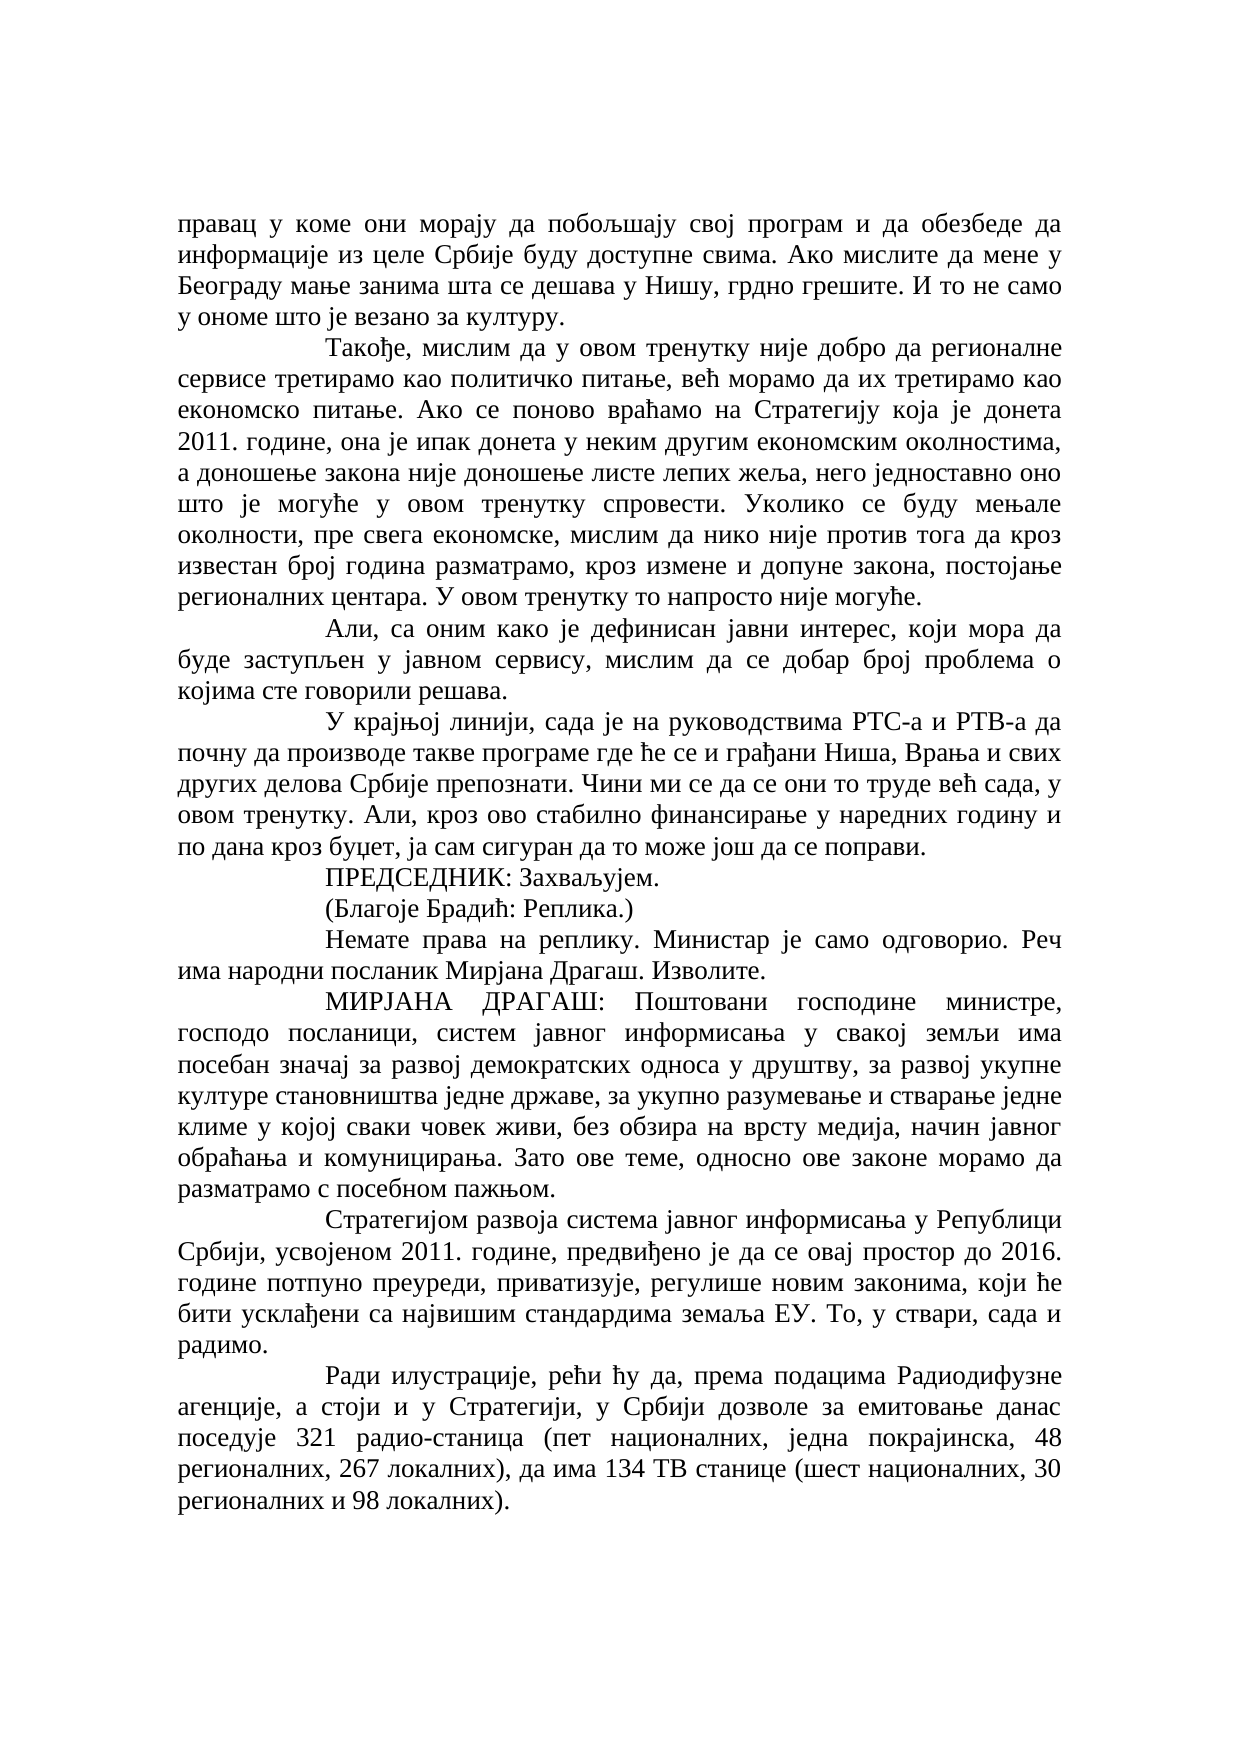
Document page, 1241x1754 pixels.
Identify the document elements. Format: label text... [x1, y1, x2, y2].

text Али, са оним како је дефинисан јавни интерес, који мора да буде заступљен у јавном сервису, мислим да се добар број проблема о којима сте говорили решава. [177, 612, 1063, 705]
text Ради илустрације, рећи ћу да, према подацима Радиодифузне агенције, а стоји и у Стратегији, у Србији дозволе за емитовање данас поседује 321 радио-станица (пет националних, једна покрајинска, 48 регионалних, 267 локалних), да има 134 ТВ станице (шест националних, 30 регионалних и 98 локалних). [177, 1359, 1063, 1515]
text Стратегијом развоја система јавног информисања у Републици Србији, усвојеном 2011. године, предвиђено је да се овај простор до 2016. године потпуно преуреди, приватизује, регулише новим законима, који ће бити усклађени са највишим стандардима земаља ЕУ. То, у ствари, сада и радимо. [177, 1203, 1063, 1359]
text Такође, мислим да у овом тренутку није добро да регионалне сервисе третирамо као политичко питање, већ морамо да их третирамо као економско питање. Ако се поново враћамо на Стратегију која је донета 2011. године, она је ипак донета у неким другим економским околностима, а доношење закона није доношење листе лепих жеља, него једноставно оно што је могуће у овом тренутку спровести. Уколико се буду мењале околности, пре свега економске, мислим да нико није против тога да кроз известан број година разматрамо, кроз измене и допуне закона, постојање регионалних центара. У овом тренутку то напросто није могуће. [177, 331, 1063, 612]
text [177, 207, 1063, 331]
text Немате права на реплику. Министар је само одговорио. Реч има народни посланик Мирјана Драгаш. Изволите. [177, 923, 1063, 985]
text МИРЈАНА ДРАГАШ: Поштовани господине министре, господо посланици, систем јавног информисања у свакој земљи има посебан значај за развој демократских односа у друштву, за развој укупне културе становништва једне државе, за укупно разумевање и стварање једне климе у којој сваки човек живи, без обзира на врсту медија, начин јавног обраћања и комуницирања. Зато ове теме, односно ове законе морамо да разматрамо с посебном пажњом. [177, 985, 1063, 1203]
text ПРЕДСЕДНИК: Захваљујем. [177, 861, 1063, 892]
text У крајњој линији, сада је на руководствима РТС-а и РТВ-а да почну да производе такве програме где ће се и грађани Ниша, Врања и свих других делова Србије препознати. Чини ми се да се они то труде већ сада, у овом тренутку. Али, кроз ово стабилно финансирање у наредних годину и по дана кроз буџет, ја сам сигуран да то може још да се поправи. [177, 705, 1063, 861]
text (Благоје Брадић: Реплика.) [177, 892, 1063, 923]
